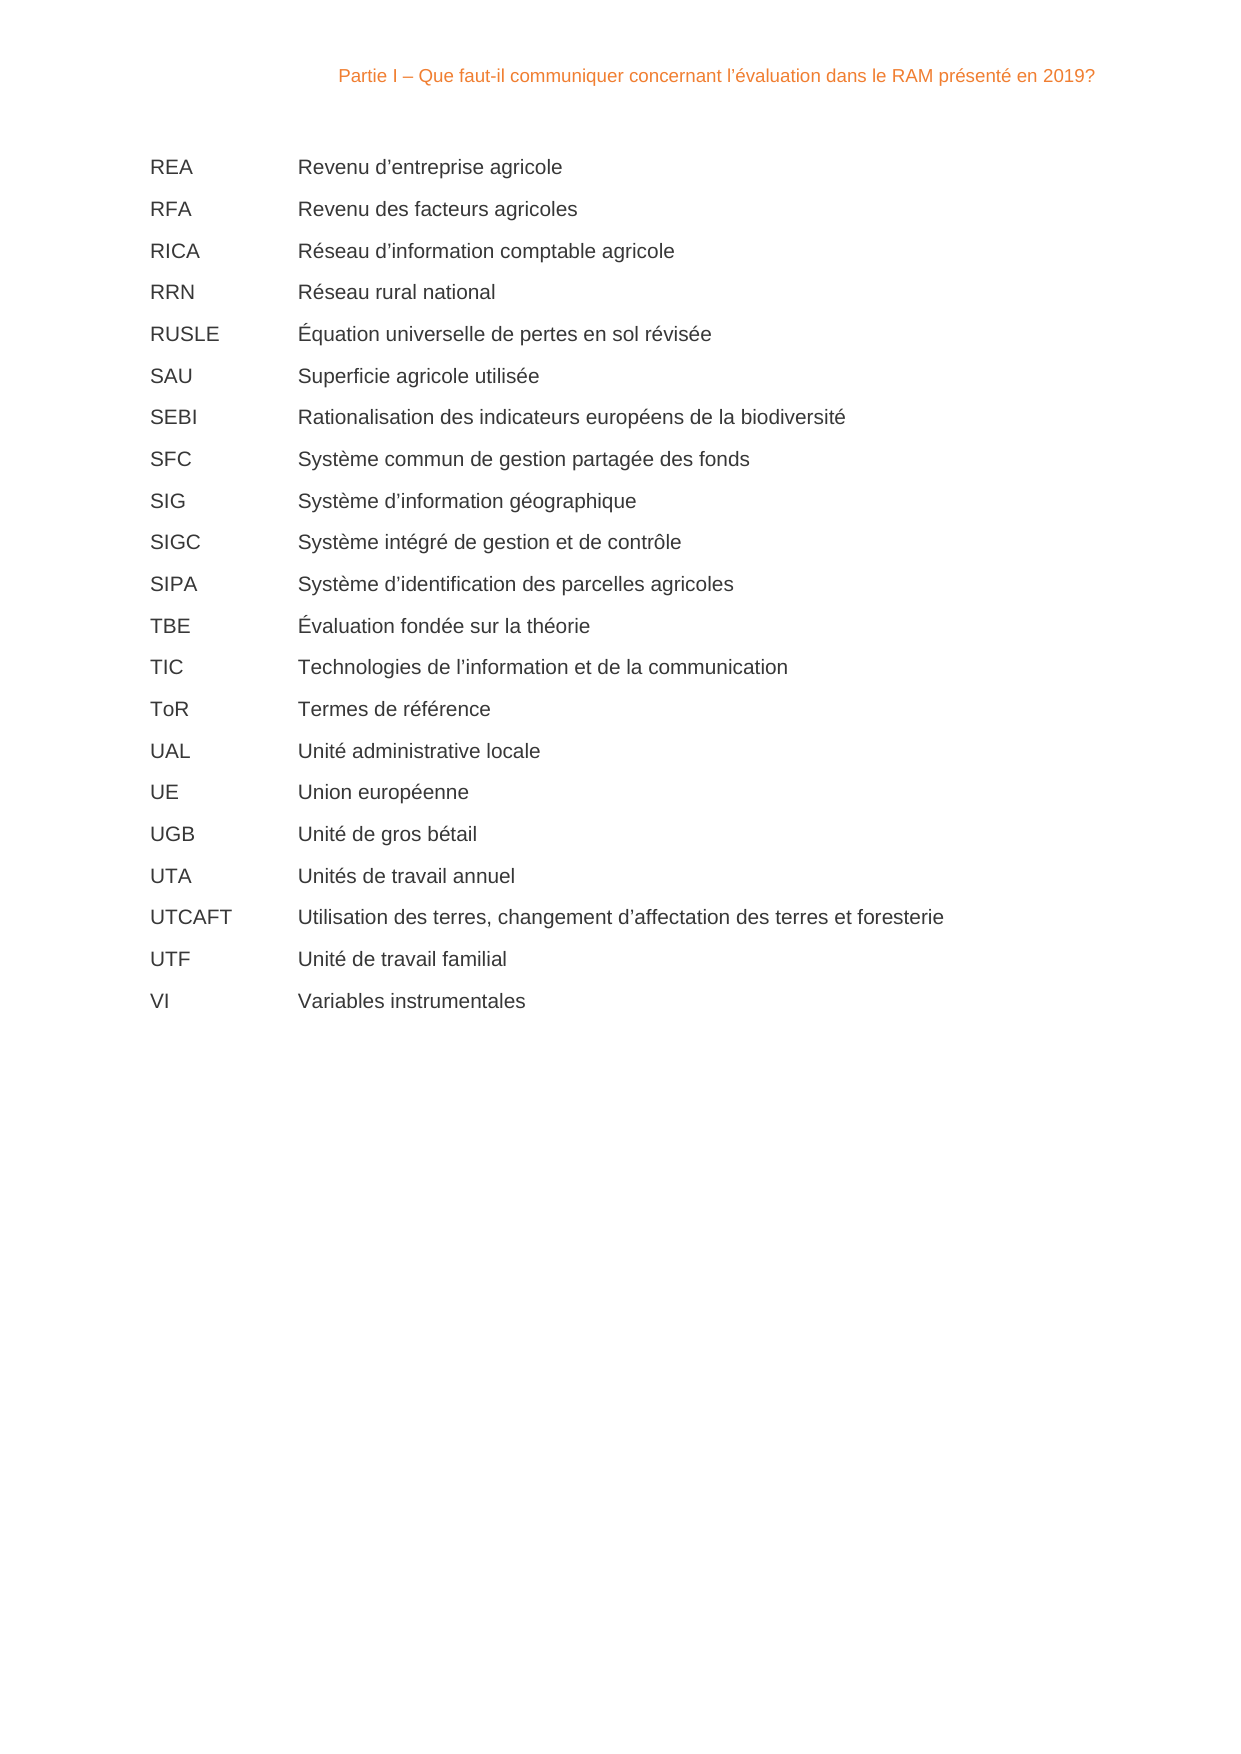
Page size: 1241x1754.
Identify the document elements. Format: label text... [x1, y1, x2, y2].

text UTF Unité de travail familial [150, 942, 1090, 971]
text UE Union européenne [150, 775, 1090, 804]
text SIG Système d’information géographique [150, 483, 1090, 512]
text UTCAFT Utilisation des terres, changement d’affectation des terres et foresterie [150, 900, 1090, 929]
text VI Variables instrumentales [150, 983, 1090, 1012]
text REA Revenu d’entreprise agricole [150, 150, 1090, 179]
text SIPA Système d’identification des parcelles agricoles [150, 567, 1090, 596]
text SFC Système commun de gestion partagée des fonds [150, 442, 1090, 471]
text UTA Unités de travail annuel [150, 858, 1090, 887]
text RICA Réseau d’information comptable agricole [150, 233, 1090, 262]
text TBE Évaluation fondée sur la théorie [150, 608, 1090, 637]
text RUSLE Équation universelle de pertes en sol révisée [150, 317, 1090, 346]
text SAU Superficie agricole utilisée [150, 358, 1090, 387]
text SEBI Rationalisation des indicateurs européens de la biodiversité [150, 400, 1090, 429]
text TIC Technologies de l’information et de la communication [150, 650, 1090, 679]
text UGB Unité de gros bétail [150, 817, 1090, 846]
text UAL Unité administrative locale [150, 733, 1090, 762]
text SIGC Système intégré de gestion et de contrôle [150, 525, 1090, 554]
text ToR Termes de référence [150, 692, 1090, 721]
text RRN Réseau rural national [150, 275, 1090, 304]
text RFA Revenu des facteurs agricoles [150, 192, 1090, 221]
